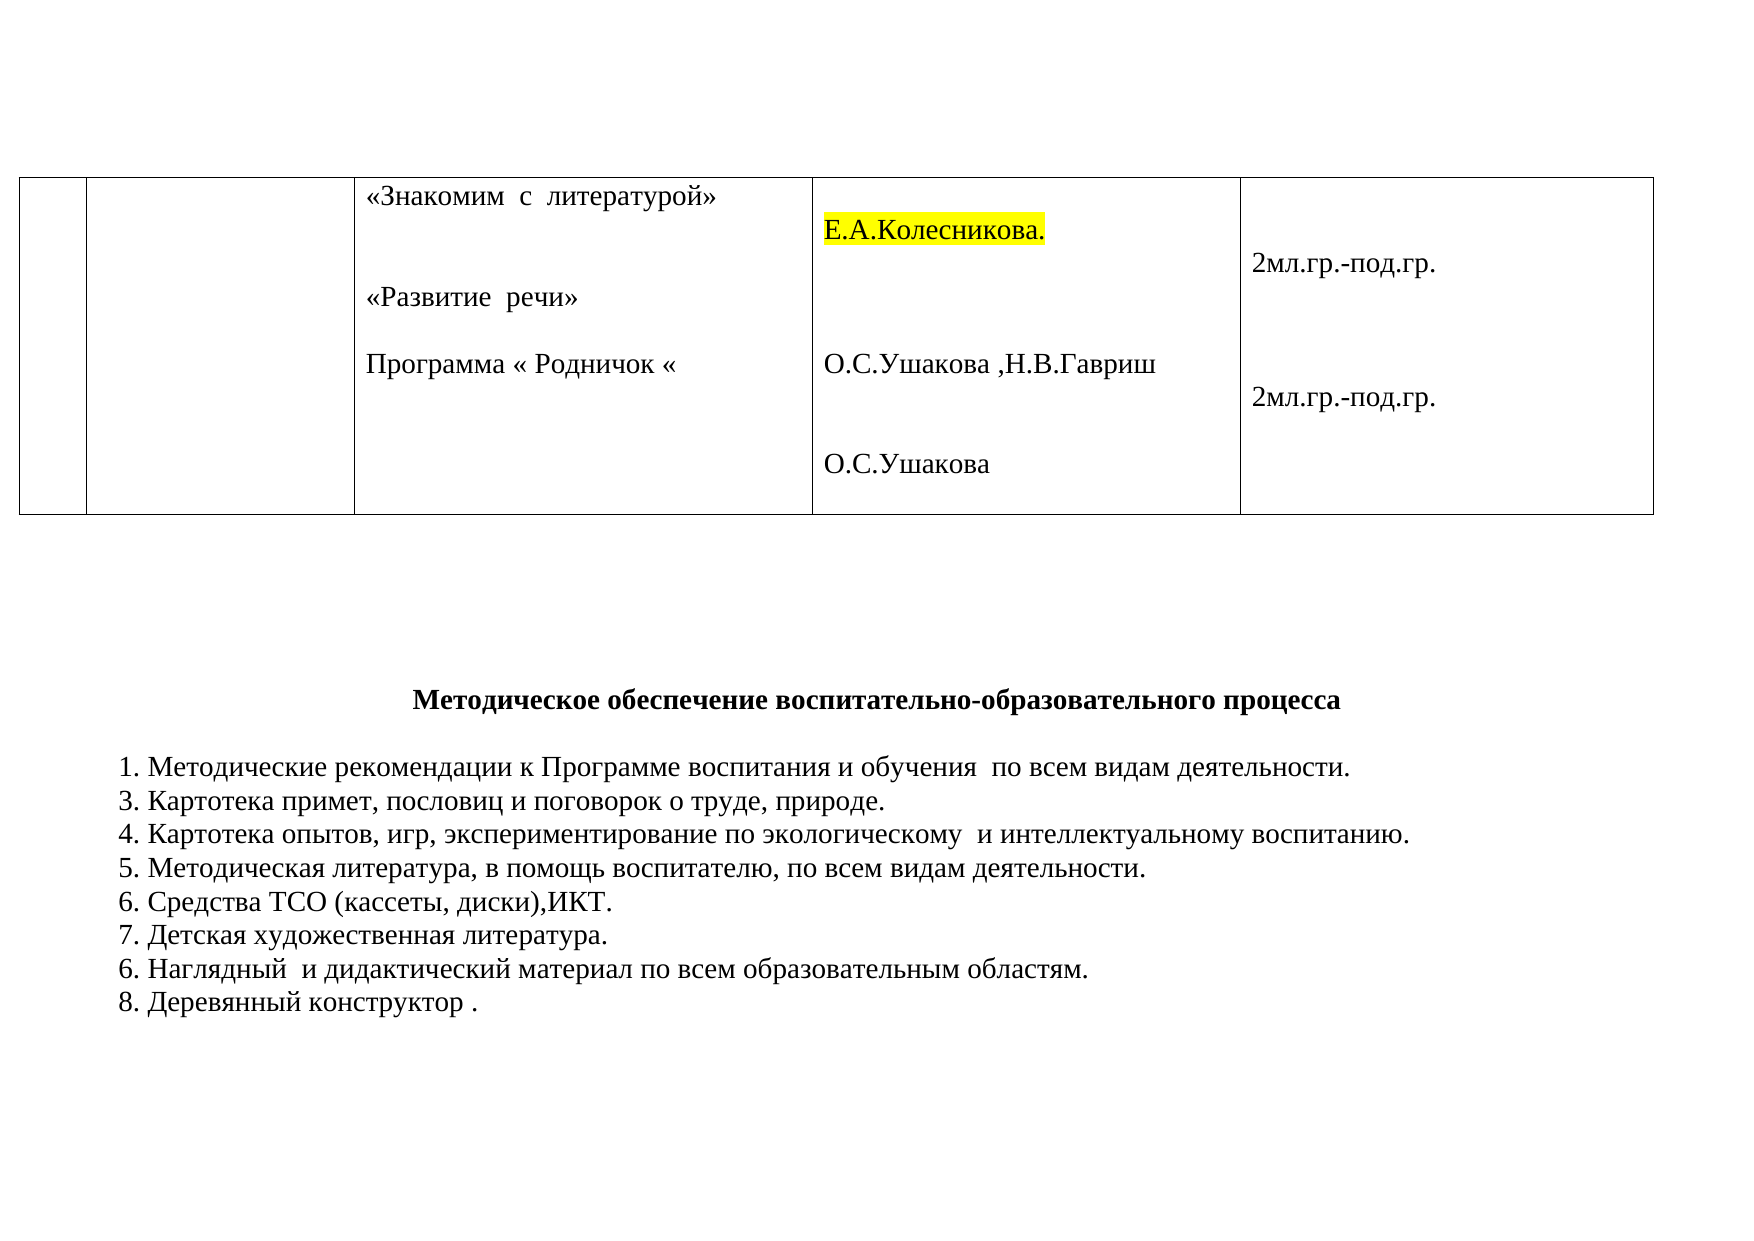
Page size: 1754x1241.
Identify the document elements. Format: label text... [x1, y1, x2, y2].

text 5. Методическая литература, в помощь воспитателю, по всем видам деятельности. [118, 850, 1636, 884]
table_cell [1229, 178, 1240, 514]
text 6. Наглядный и дидактический материал по всем образовательным областям. [118, 951, 1636, 984]
text 1. Методические рекомендации к Программе воспитания и обучения по всем видам деятельности. [118, 749, 1636, 783]
text Методическое обеспечение воспитательно-образовательного процесса [118, 682, 1636, 716]
text 7. Детская художественная литература. [118, 917, 1636, 951]
text 6. Средства ТСО (кассеты, диски),ИКТ. [118, 884, 1636, 917]
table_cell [87, 178, 354, 514]
text 8. Деревянный конструктор . [118, 984, 1636, 1018]
text 4. Картотека опытов, игр, экспериментирование по экологическому и интеллектуальному воспитанию. [118, 817, 1636, 850]
table_cell 3 [20, 178, 86, 514]
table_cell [813, 178, 823, 514]
text 3. Картотека примет, пословиц и поговорок о труде, природе. [118, 783, 1636, 817]
table_cell 1 младшая группа-- Подготовительная гр. 2 младшая группа –под.гр. 2мл.гр.-под.гр. 2мл.гр.-под.гр. [1241, 178, 1653, 514]
